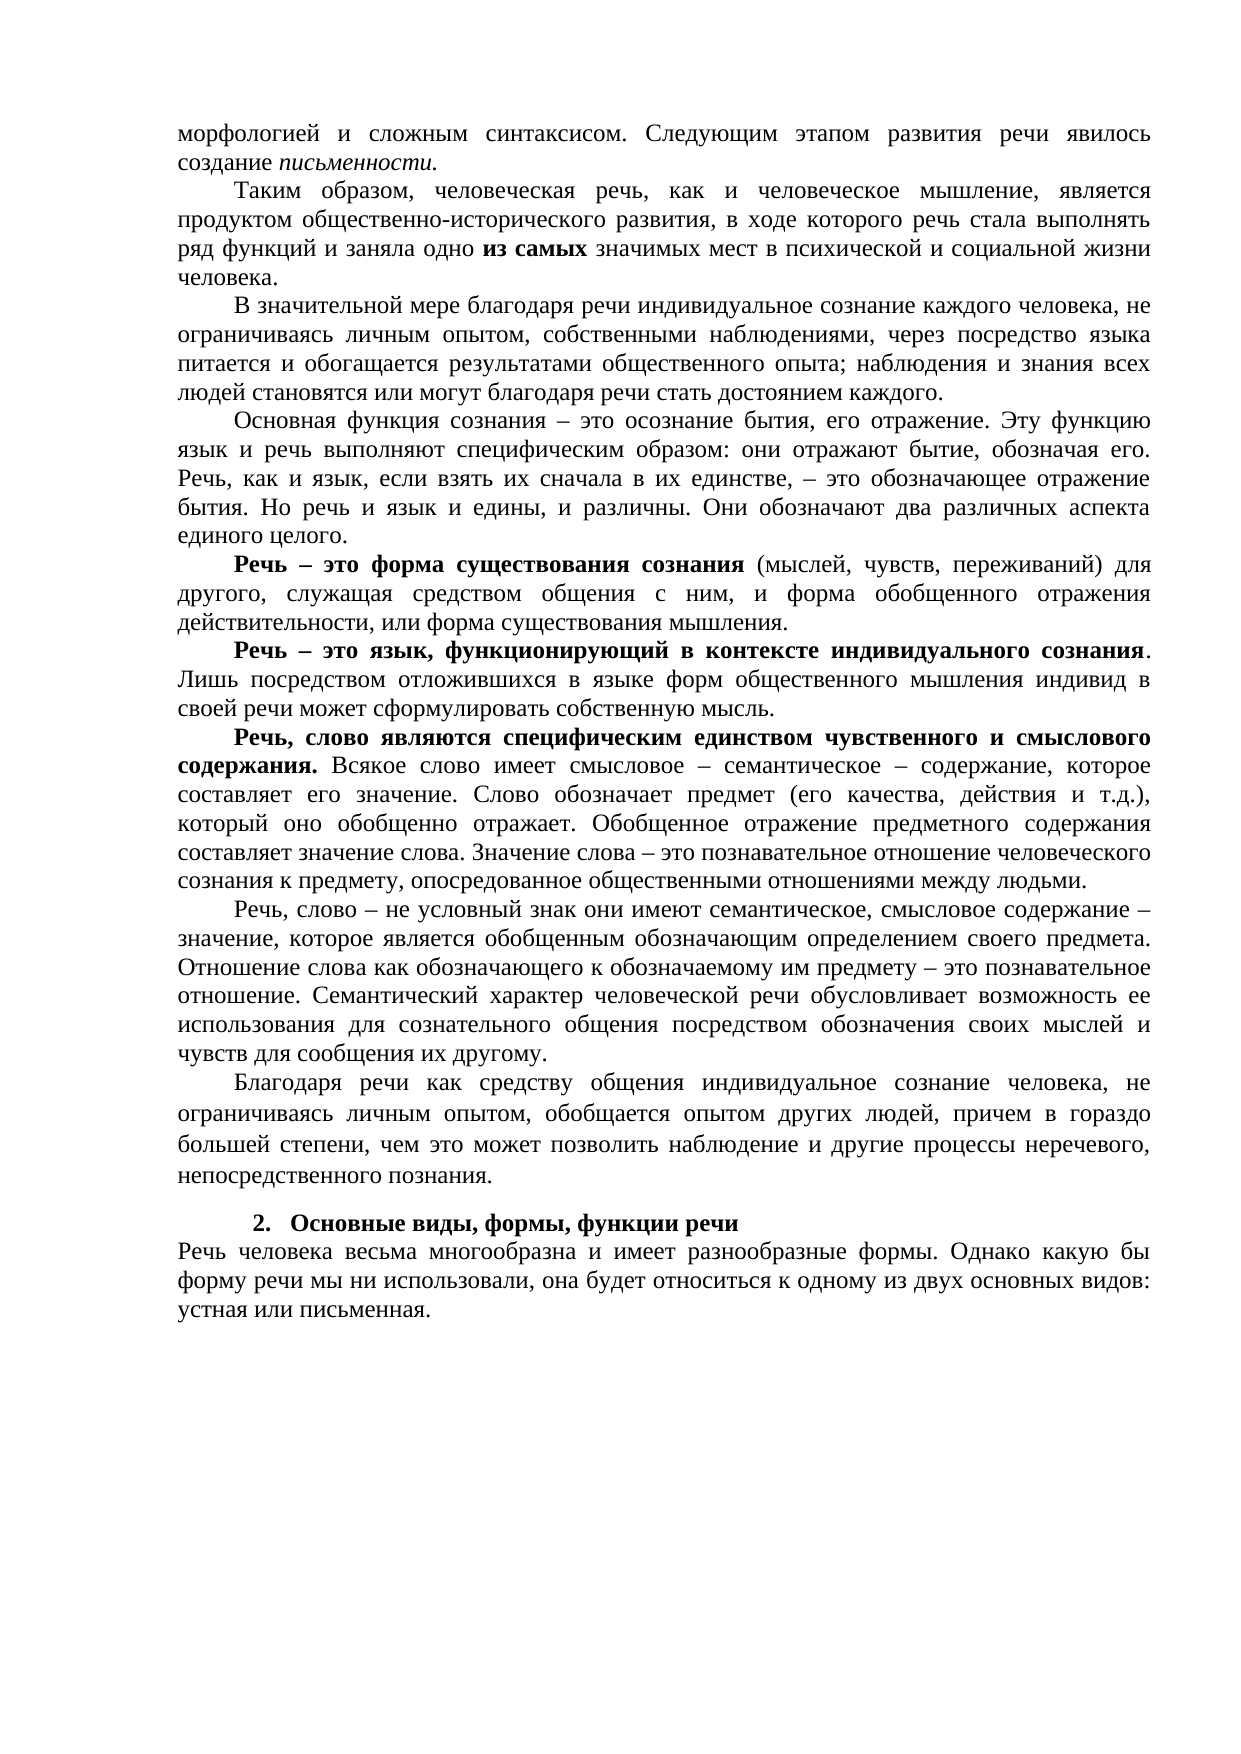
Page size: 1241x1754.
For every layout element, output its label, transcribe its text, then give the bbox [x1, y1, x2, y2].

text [177, 118, 1152, 176]
list Основные виды, формы, функции речи [252, 1208, 1152, 1236]
text Основная функция сознания – это осознание бытия, его отражение. Эту функцию язык и речь выполняют специфическим образом: они отражают бытие, обозначая его. Речь, как и язык, если взять их сначала в их единстве, – это обозначающее отражение бытия. Но речь и язык и едины, и различны. Они обозначают два различных аспекта единого целого. [177, 406, 1152, 549]
text Речь – это форма существования сознания (мыслей, чувств, переживаний) для другого, служащая средством общения с ним, и форма обобщенного отражения действительности, или форма существования мышления. [177, 549, 1152, 636]
text Речь, слово являются специфическим единством чувственного и смыслового содержания. Всякое слово имеет смысловое – семантическое – содержание, которое составляет его значение. Слово обозначает предмет (его качества, действия и т.д.), который оно обобщенно отражает. Обобщенное отражение предметного содержания составляет значение слова. Значение слова – это познавательное отношение человеческого сознания к предмету, опосредованное общественными отношениями между людьми. [177, 722, 1152, 894]
text Благодаря речи как средству общения индивидуальное сознание человека, не ограничиваясь личным опытом, обобщается опытом других людей, причем в гораздо большей степени, чем это может позволить наблюдение и другие процессы неречевого, непосредственного познания. [177, 1067, 1152, 1189]
text Таким образом, человеческая речь, как и человеческое мышление, является продуктом общественно-исторического развития, в ходе которого речь стала выполнять ряд функций и заняла одно из самых значимых мест в психической и социальной жизни человека. [177, 176, 1152, 291]
text Речь – это язык, функционирующий в контексте индивидуального сознания. Лишь посредством отложившихся в языке форм общественного мышления индивид в своей речи может сформулировать собственную мысль. [177, 636, 1152, 722]
text Речь, слово – не условный знак они имеют семантическое, смысловое содержание – значение, которое является обобщенным обозначающим определением своего предмета. Отношение слова как обозначающего к обозначаемому им предмету – это познавательное отношение. Семантический характер человеческой речи обусловливает возможность ее использования для сознательного общения посредством обозначения своих мыслей и чувств для сообщения их другому. [177, 894, 1152, 1067]
text В значительной мере благодаря речи индивидуальное сознание каждого человека, не ограничиваясь личным опытом, собственными наблюдениями, через посредство языка питается и обогащается результатами общественного опыта; наблюдения и знания всех людей становятся или могут благодаря речи стать достоянием каждого. [177, 291, 1152, 406]
list Речь человека весьма многообразна и имеет разнообразные формы. Однако какую бы форму речи мы ни использовали, она будет относиться к одному из двух основных видов: устная или письменная. [177, 1236, 1152, 1323]
